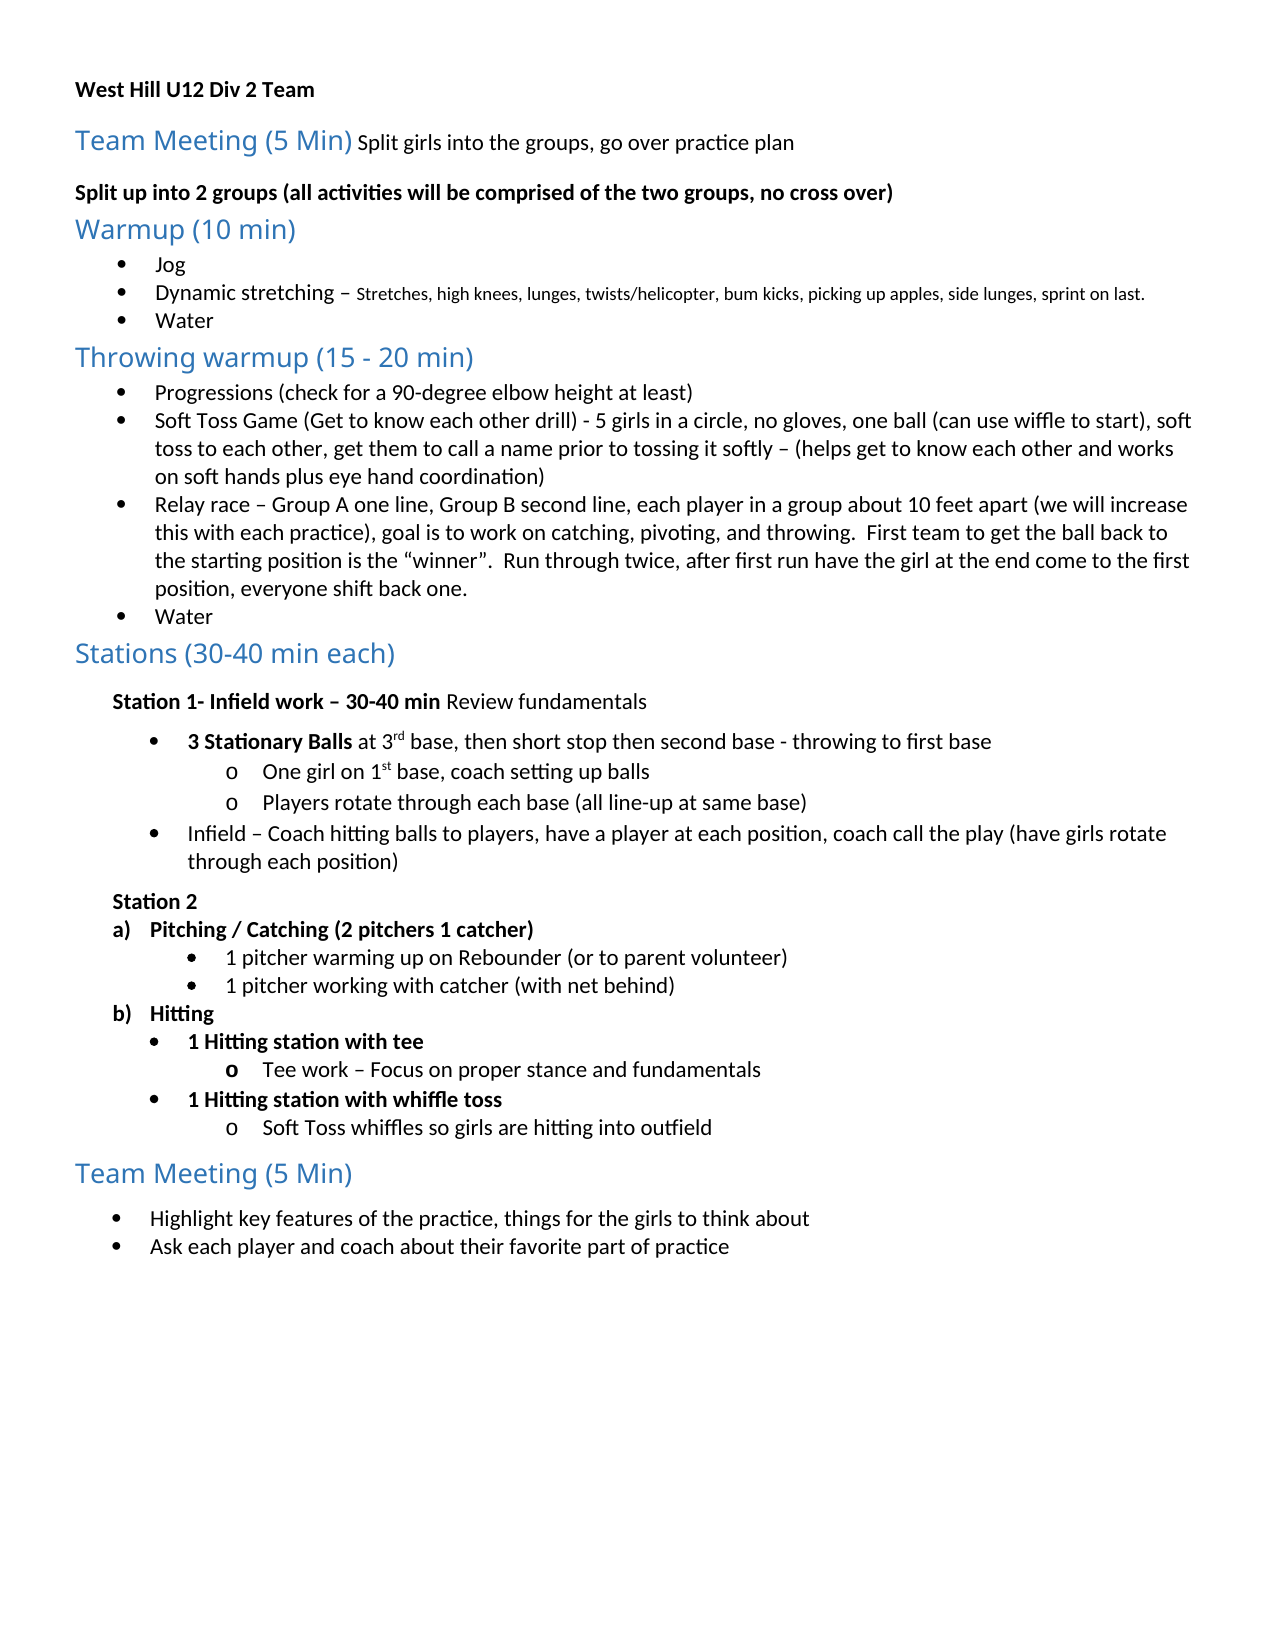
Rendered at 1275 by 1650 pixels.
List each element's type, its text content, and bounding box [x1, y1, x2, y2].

list Pitching / Catching (2 pitchers 1 catcher) [112, 915, 1200, 943]
list 1 Hitting station with tee [150, 1027, 1200, 1056]
text West Hill U12 Div 2 Team [75, 75, 1200, 103]
subtitle Warmup (10 min) [75, 211, 1200, 247]
list Players rotate through each base (all line-up at same base) [225, 788, 1200, 817]
list One girl on 1st base, coach setting up balls [225, 757, 1200, 786]
text Team Meeting (5 Min) [75, 1154, 1200, 1191]
list Jog [118, 250, 1200, 278]
list Progressions (check for a 90-degree elbow height at least) [117, 378, 1200, 406]
list Dynamic stretching – Stretches, high knees, lunges, twists/helicopter, bum kicks, picking up apples, side lunges, sprint on last. [118, 278, 1200, 306]
list Soft Toss Game (Get to know each other drill) - 5 girls in a circle, no gloves, one ball (can use wiffle to start), soft toss to each other, get them to call a name prior to tossing it softly – (helps get to know each other and works on soft hands plus eye hand coordination) [117, 406, 1200, 490]
list Hitting [112, 999, 1200, 1027]
list Tee work – Focus on proper stance and fundamentals [225, 1056, 1200, 1085]
list Water [117, 602, 1200, 631]
list 1 pitcher working with catcher (with net behind) [187, 971, 1200, 999]
text Team Meeting (5 Min) Split girls into the groups, go over practice plan [75, 122, 1200, 159]
subtitle Throwing warmup (15 - 20 min) [75, 338, 1200, 375]
list 3 Stationary Balls at 3rd base, then short stop then second base - throwing to first base [150, 727, 1200, 756]
list Soft Toss whiffles so girls are hitting into outfield [225, 1113, 1200, 1142]
text Station 1- Infield work – 30-40 min Review fundamentals [112, 687, 1200, 715]
list Water [118, 306, 1200, 334]
list 1 Hitting station with whiffle toss [150, 1085, 1200, 1113]
text Split up into 2 groups (all activities will be comprised of the two groups, no cross over) [75, 178, 1200, 206]
list Infield – Coach hitting balls to players, have a player at each position, coach call the play (have girls rotate through each position) [150, 819, 1200, 875]
list Relay race – Group A one line, Group B second line, each player in a group about 10 feet apart (we will increase this with each practice), goal is to work on catching, pivoting, and throwing. First team to get the ball back to the starting position is the “winner”. Run through twice, after first run have the girl at the end come to the first position, everyone shift back one. [117, 490, 1200, 602]
list 1 pitcher warming up on Rebounder (or to parent volunteer) [187, 943, 1200, 971]
list Ask each player and coach about their favorite part of practice [112, 1232, 1200, 1260]
text Station 2 [112, 887, 1200, 915]
subtitle Stations (30-40 min each) [75, 635, 1200, 672]
list Highlight key features of the practice, things for the girls to think about [112, 1204, 1200, 1232]
